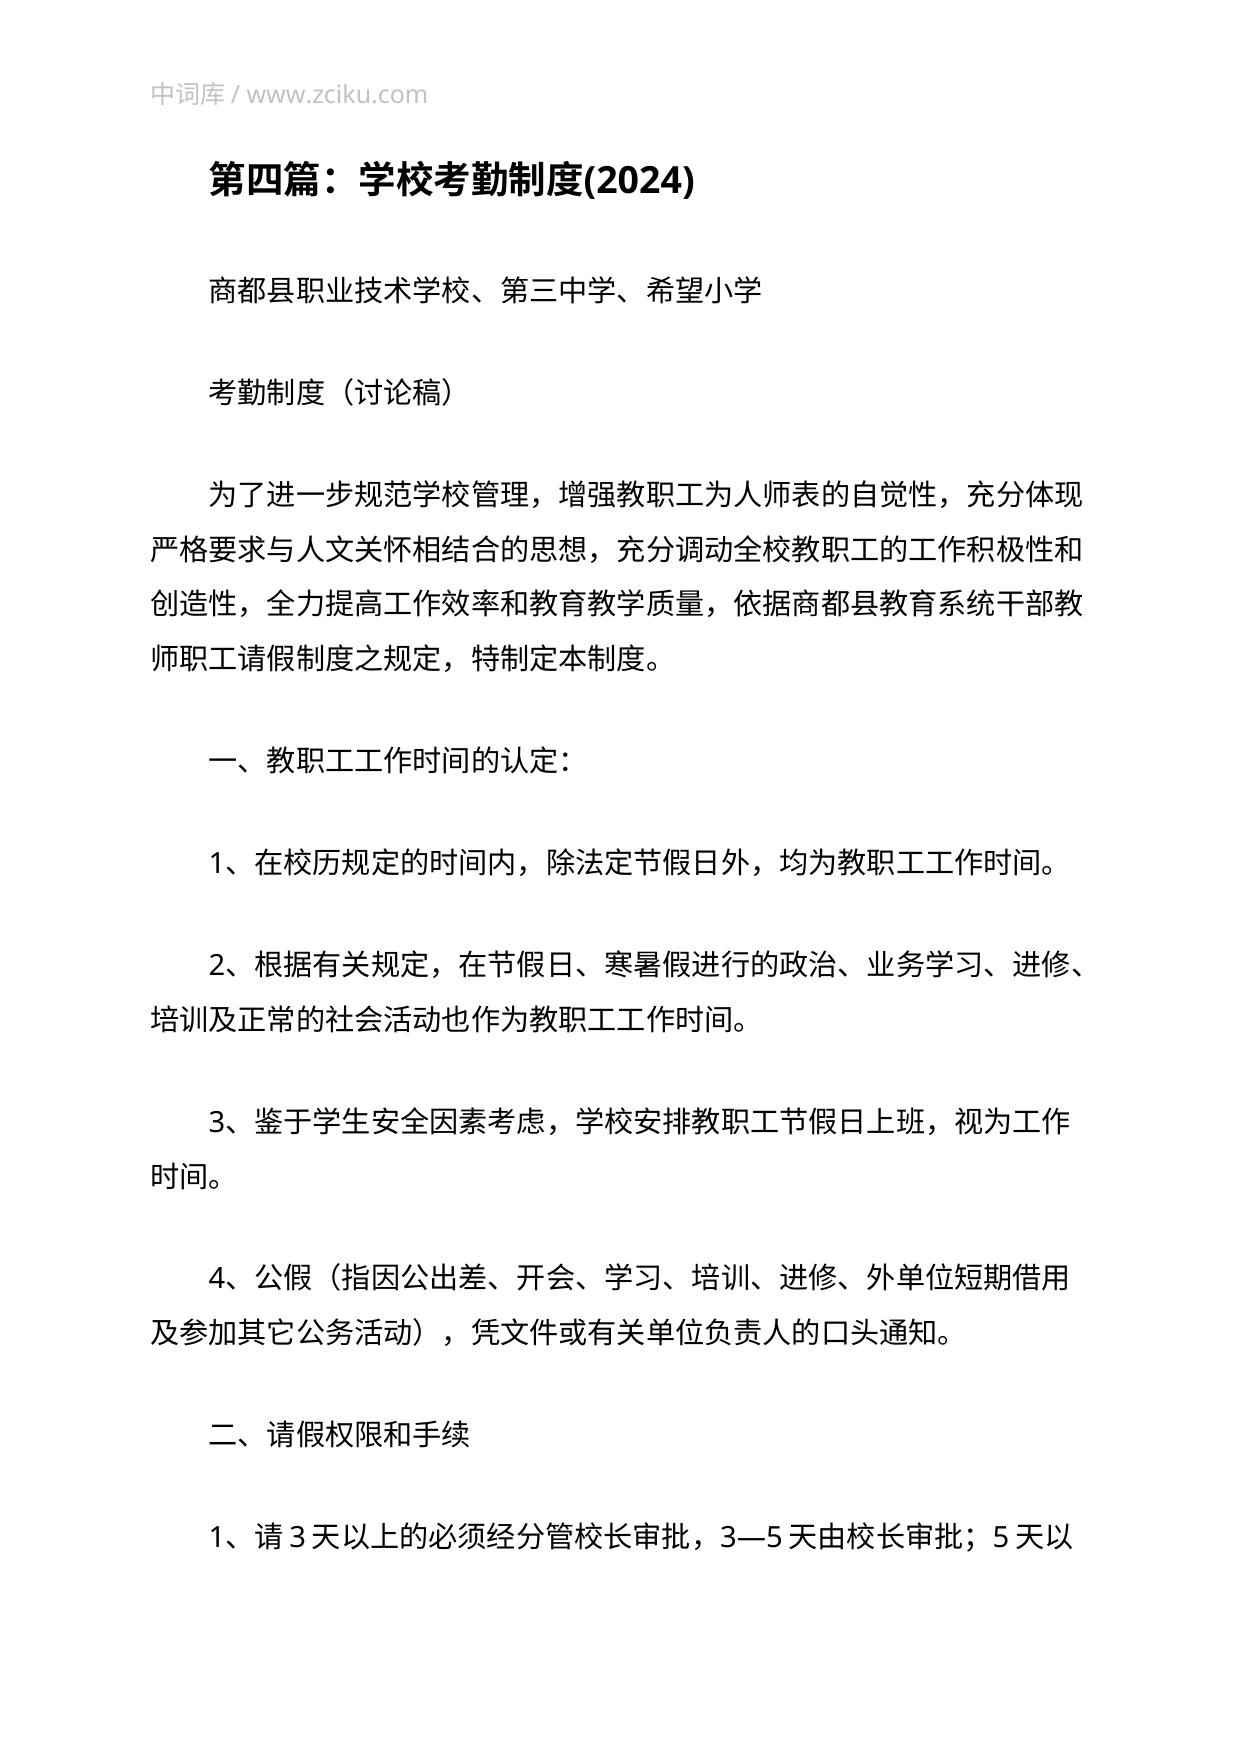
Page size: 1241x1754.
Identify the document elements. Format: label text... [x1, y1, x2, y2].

text 为了进一步规范学校管理，增强教职工为人师表的自觉性，充分体现严格要求与人文关怀相结合的思想，充分调动全校教职工的工作积极性和创造性，全力提高工作效率和教育教学质量，依据商都县教育系统干部教师职工请假制度之规定，特制定本制度。 [150, 471, 1090, 678]
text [150, 1513, 1090, 1556]
text 一、教职工工作时间的认定： [150, 738, 1090, 780]
text 2、根据有关规定，在节假日、寒暑假进行的政治、业务学习、进修、培训及正常的社会活动也作为教职工工作时间。 [150, 941, 1090, 1039]
text 1、在校历规定的时间内，除法定节假日外，均为教职工工作时间。 [150, 839, 1090, 882]
text 二、请假权限和手续 [150, 1412, 1090, 1454]
text 考勤制度（讨论稿） [150, 369, 1090, 412]
text 商都县职业技术学校、第三中学、希望小学 [150, 268, 1090, 310]
text 3、鉴于学生安全因素考虑，学校安排教职工节假日上班，视为工作时间。 [150, 1098, 1090, 1195]
text 4、公假（指因公出差、开会、学习、培训、进修、外单位短期借用及参加其它公务活动），凭文件或有关单位负责人的口头通知。 [150, 1255, 1090, 1352]
text 第四篇：学校考勤制度(2024) [150, 150, 1090, 204]
